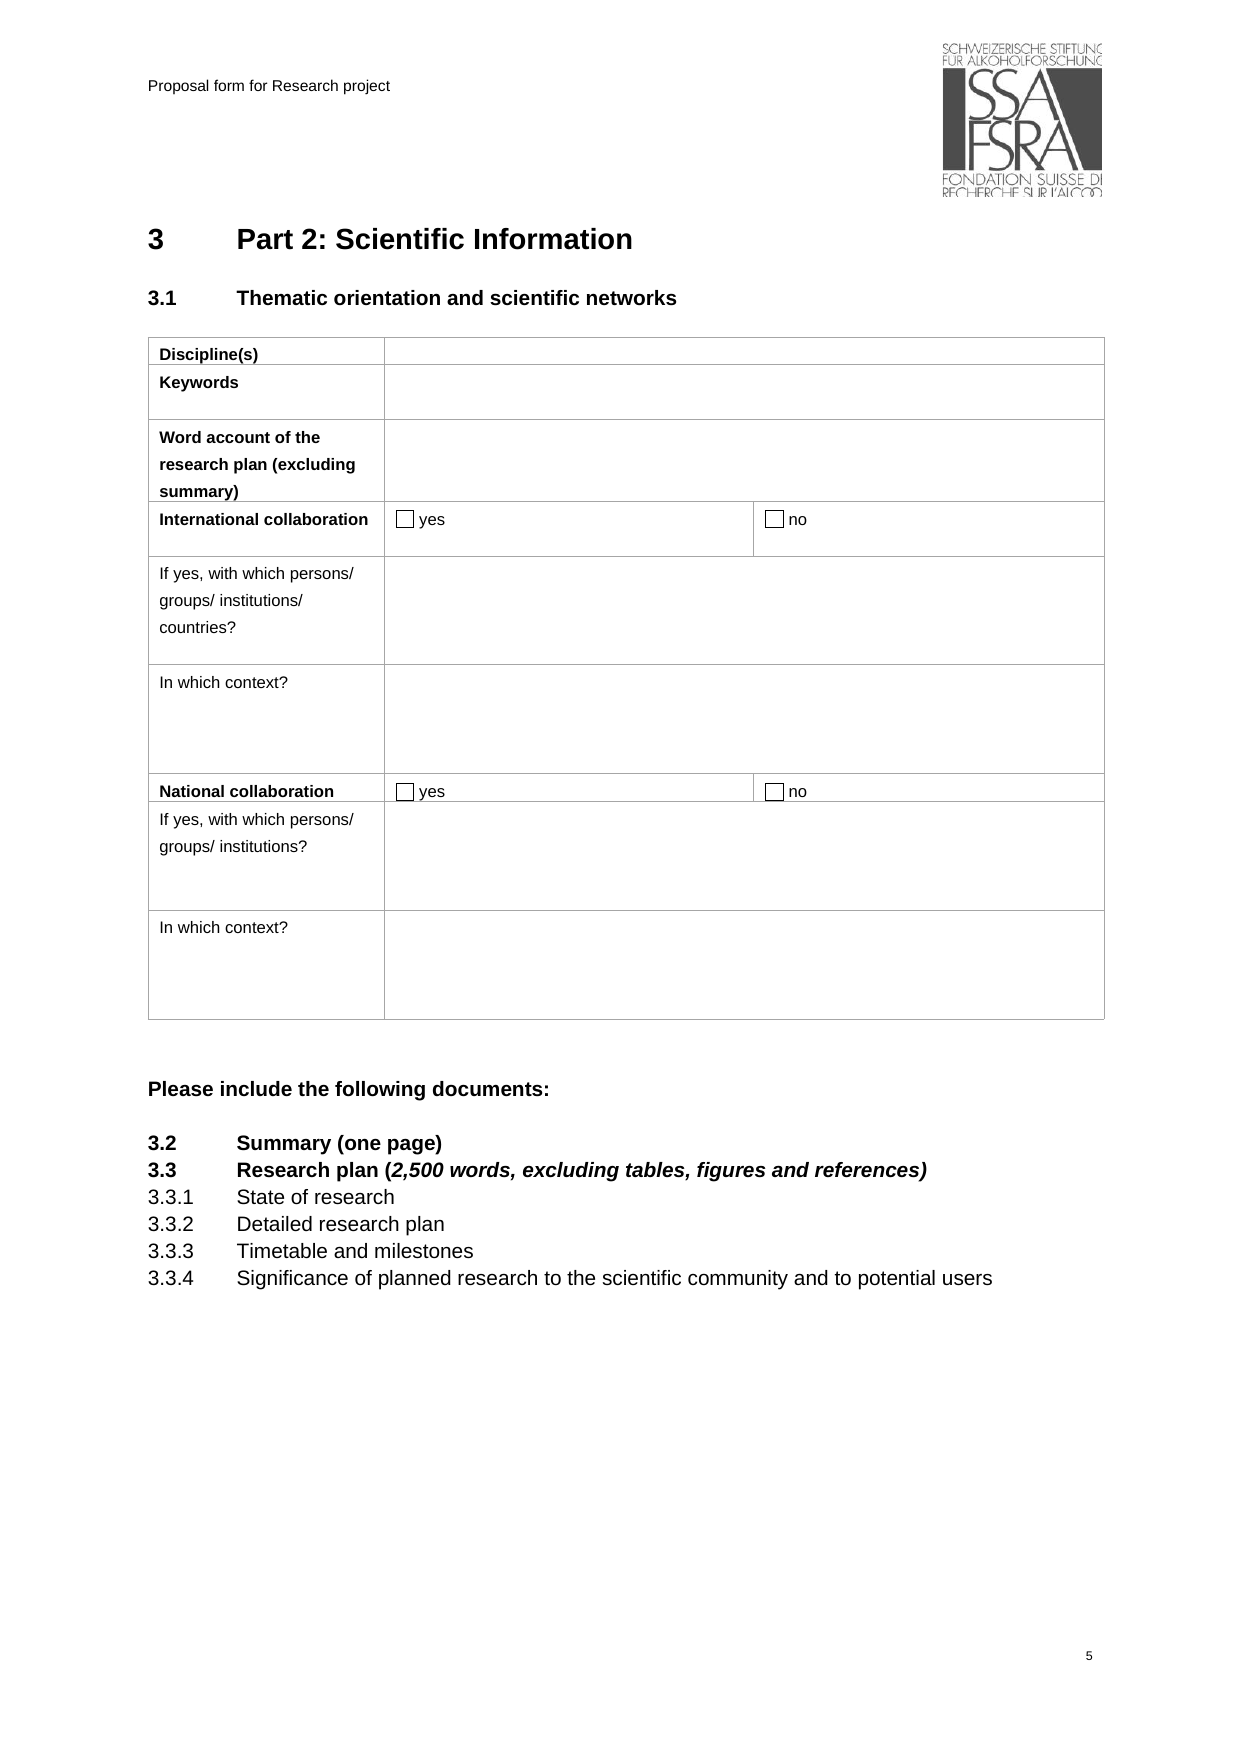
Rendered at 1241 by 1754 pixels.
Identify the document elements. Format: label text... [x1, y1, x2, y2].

table_cell [385, 802, 1104, 910]
table_header [385, 338, 1104, 364]
table_cell National collaboration [149, 774, 384, 801]
subtitle Research plan (2,500 words, excluding tables, figures and references) [148, 1154, 1092, 1182]
table_cell [385, 665, 1104, 773]
table_cell If yes, with which persons/ groups/ institutions/ countries? [149, 557, 384, 664]
table_cell Word account of the research plan (excluding summary) [149, 420, 384, 501]
subtitle Timetable and milestones [148, 1236, 1092, 1263]
table_cell yes [385, 502, 753, 556]
table_cell [385, 557, 1104, 664]
table_cell If yes, with which persons/ groups/ institutions? [149, 802, 384, 910]
table_cell [385, 365, 1104, 419]
table_cell Keywords [149, 365, 384, 419]
picture [942, 43, 1102, 197]
subtitle Significance of planned research to the scientific community and to potential users [148, 1263, 1092, 1290]
subtitle Part 2: Scientific Information [148, 218, 1092, 256]
subtitle State of research [148, 1182, 1092, 1209]
table_header Discipline(s) [149, 338, 384, 364]
table_cell [385, 420, 1104, 501]
table_cell no [754, 502, 1104, 556]
table_cell no [754, 774, 1104, 801]
table_cell In which context? [149, 911, 384, 1018]
table_cell International collaboration [149, 502, 384, 556]
subtitle Summary (one page) [148, 1127, 1092, 1154]
subtitle Detailed research plan [148, 1209, 1092, 1236]
table_cell In which context? [149, 665, 384, 773]
table_cell yes [385, 774, 753, 801]
table_cell [385, 911, 1104, 1018]
text Please include the following documents: [148, 1073, 1092, 1100]
subtitle Thematic orientation and scientific networks [148, 283, 1092, 310]
